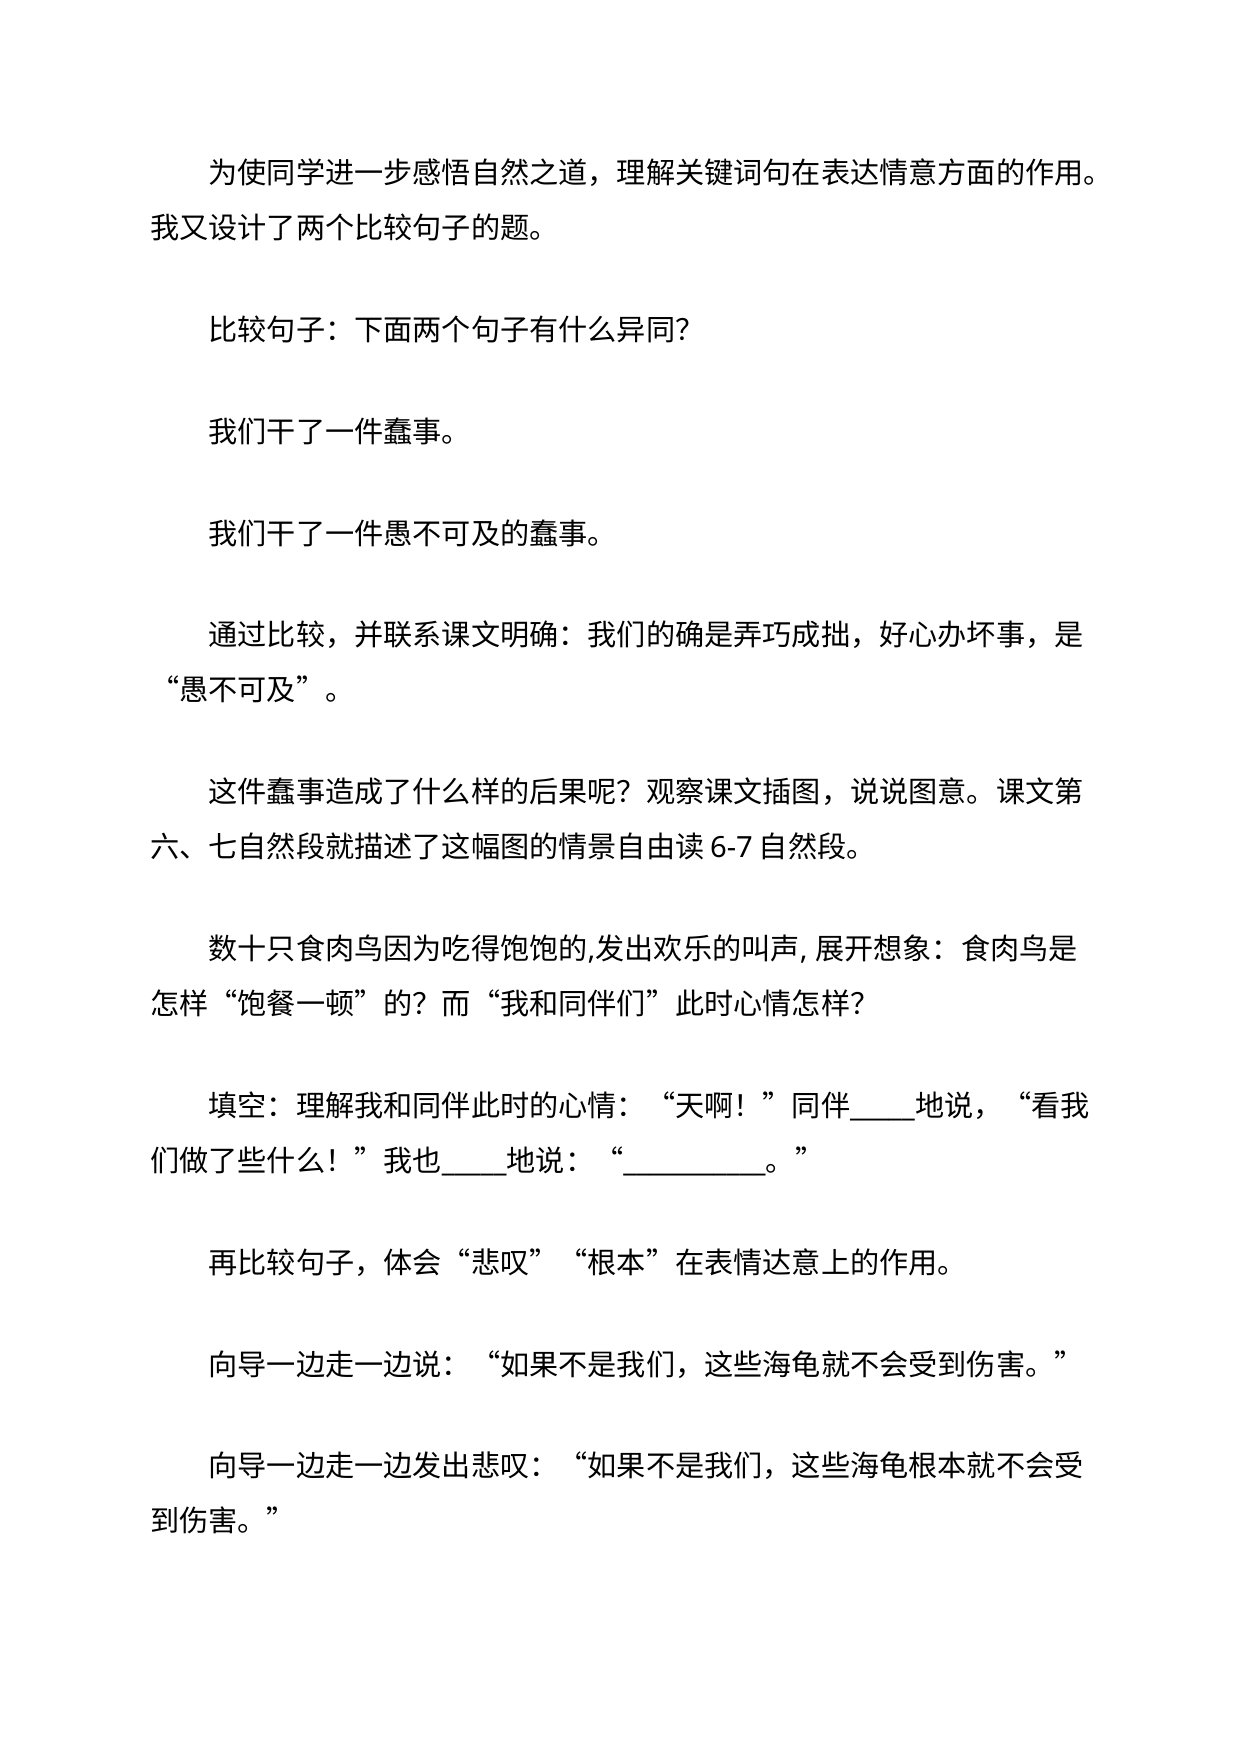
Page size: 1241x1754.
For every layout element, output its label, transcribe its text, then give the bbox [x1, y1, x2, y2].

text 为使同学进一步感悟自然之道，理解关键词句在表达情意方面的作用。我又设计了两个比较句子的题。 [150, 150, 1090, 247]
text 向导一边走一边发出悲叹：“如果不是我们，这些海龟根本就不会受到伤害。” [150, 1443, 1090, 1540]
text 填空：理解我和同伴此时的心情：“天啊！”同伴_____地说，“看我们做了些什么！”我也_____地说：“___________。” [150, 1082, 1090, 1180]
text 向导一边走一边说：“如果不是我们，这些海龟就不会受到伤害。” [150, 1341, 1090, 1383]
text 再比较句子，体会“悲叹”“根本”在表情达意上的作用。 [150, 1239, 1090, 1282]
text 比较句子：下面两个句子有什么异同？ [150, 307, 1090, 349]
text 这件蠢事造成了什么样的后果呢？观察课文插图，说说图意。课文第六、七自然段就描述了这幅图的情景自由读6-7自然段。 [150, 769, 1090, 866]
text 数十只食肉鸟因为吃得饱饱的,发出欢乐的叫声, 展开想象：食肉鸟是怎样“饱餐一顿”的？而“我和同伴们”此时心情怎样？ [150, 926, 1090, 1023]
text 通过比较，并联系课文明确：我们的确是弄巧成拙，好心办坏事，是“愚不可及”。 [150, 612, 1090, 709]
text 我们干了一件愚不可及的蠢事。 [150, 510, 1090, 552]
text 我们干了一件蠢事。 [150, 408, 1090, 451]
